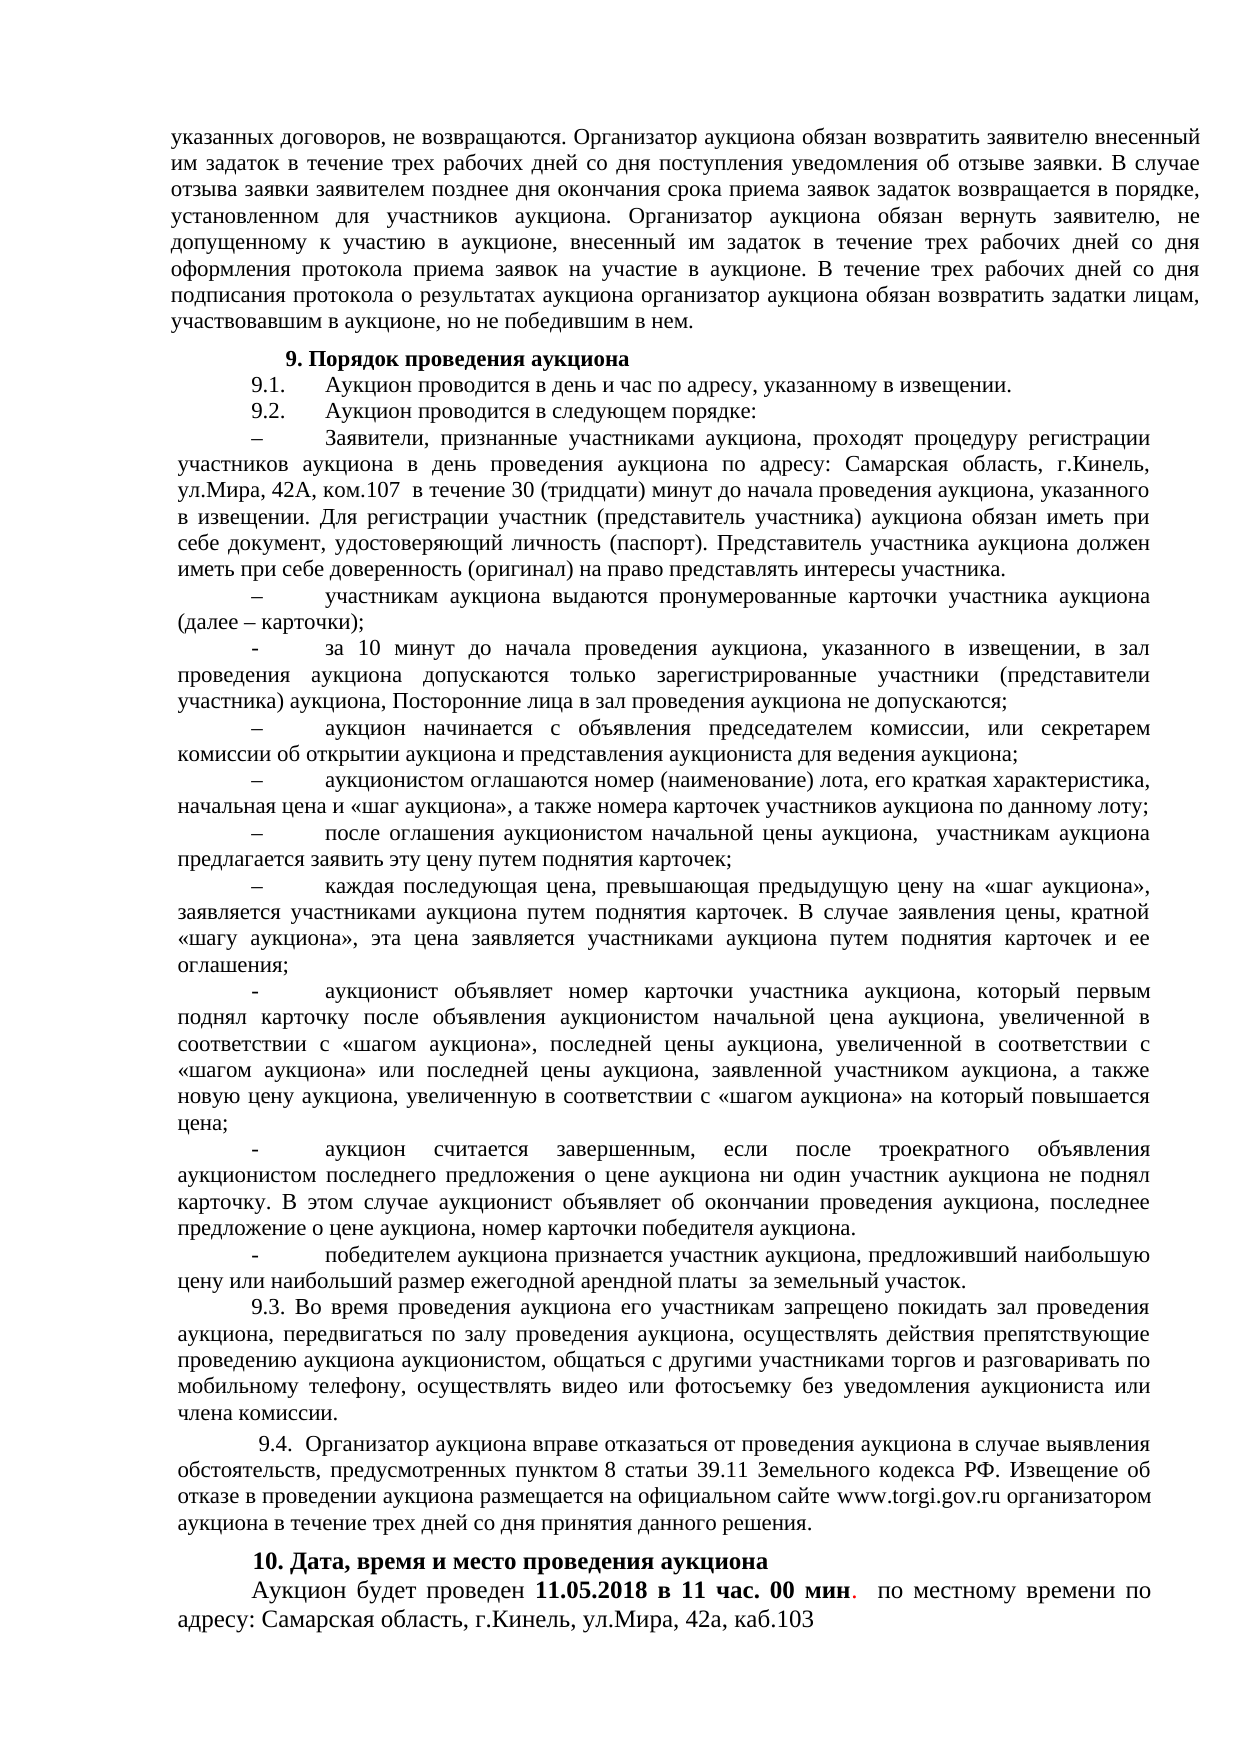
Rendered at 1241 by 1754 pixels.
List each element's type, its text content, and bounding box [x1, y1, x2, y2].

text 9. Порядок проведения аукциона [177, 344, 1152, 371]
text – каждая последующая цена, превышающая предыдущую цену на «шаг аукциона», заявляется участниками аукциона путем поднятия карточек. В случае заявления цены, кратной «шагу аукциона», эта цена заявляется участниками аукциона путем поднятия карточек и ее оглашения; [177, 872, 1152, 977]
text - аукционист объявляет номер карточки участника аукциона, который первым поднял карточку после объявления аукционистом начальной цена аукциона, увеличенной в соответствии с «шагом аукциона», последней цены аукциона, увеличенной в соответствии с «шагом аукциона» или последней цены аукциона, заявленной участником аукциона, а также новую цену аукциона, увеличенную в соответствии с «шагом аукциона» на который повышается цена; [177, 977, 1152, 1135]
text – Заявители, признанные участниками аукциона, проходят процедуру регистрации участников аукциона в день проведения аукциона по адресу: Самарская область, г.Кинель, ул.Мира, 42А, ком.107 в течение 30 (тридцати) минут до начала проведения аукциона, указанного в извещении. Для регистрации участник (представитель участника) аукциона обязан иметь при себе документ, удостоверяющий личность (паспорт). Представитель участника аукциона должен иметь при себе доверенность (оригинал) на право представлять интересы участника. [177, 424, 1152, 582]
text – аукционистом оглашаются номер (наименование) лота, его краткая характеристика, начальная цена и «шаг аукциона», а также номера карточек участников аукциона по данному лоту; [177, 766, 1152, 819]
text 9.3. Во время проведения аукциона его участникам запрещено покидать зал проведения аукциона, передвигаться по залу проведения аукциона, осуществлять действия препятствующие проведению аукциона аукционистом, общаться с другими участниками торгов и разговаривать по мобильному телефону, осуществлять видео или фотосъемку без уведомления аукциониста или члена комиссии. [177, 1293, 1152, 1425]
text 9.4. Организатор аукциона вправе отказаться от проведения аукциона в случае выявления обстоятельств, предусмотренных пунктом 8 статьи 39.11 Земельного кодекса РФ. Извещение об отказе в проведении аукциона размещается на официальном сайте www.torgi.gov.ru организатором аукциона в течение трех дней со дня принятия данного решения. [177, 1430, 1152, 1535]
text Аукцион будет проведен 11.05.2018 в 11 час. 00 мин. по местному времени по адресу: Самарская область, г.Кинель, ул.Мира, 42а, каб.103 [177, 1575, 1152, 1632]
text - победителем аукциона признается участник аукциона, предложивший наибольшую цену или наибольший размер ежегодной арендной платы за земельный участок. [177, 1241, 1152, 1293]
text – участникам аукциона выдаются пронумерованные карточки участника аукциона (далее – карточки); [177, 582, 1152, 634]
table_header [171, 118, 1202, 344]
text – аукцион начинается с объявления председателем комиссии, или секретарем комиссии об открытии аукциона и представления аукциониста для ведения аукциона; [177, 713, 1152, 766]
text 10. Дата, время и место проведения аукциона [140, 1546, 1152, 1575]
text 9.2. Аукцион проводится в следующем порядке: [177, 397, 1152, 424]
text - аукцион считается завершенным, если после троекратного объявления аукционистом последнего предложения о цене аукциона ни один участник аукциона не поднял карточку. В этом случае аукционист объявляет об окончании проведения аукциона, последнее предложение о цене аукциона, номер карточки победителя аукциона. [177, 1135, 1152, 1241]
text – после оглашения аукционистом начальной цены аукциона, участникам аукциона предлагается заявить эту цену путем поднятия карточек; [177, 819, 1152, 872]
text - за 10 минут до начала проведения аукциона, указанного в извещении, в зал проведения аукциона допускаются только зарегистрированные участники (представители участника) аукциона, Посторонние лица в зал проведения аукциона не допускаются; [177, 634, 1152, 713]
text 9.1. Аукцион проводится в день и час по адресу, указанному в извещении. [177, 371, 1152, 397]
